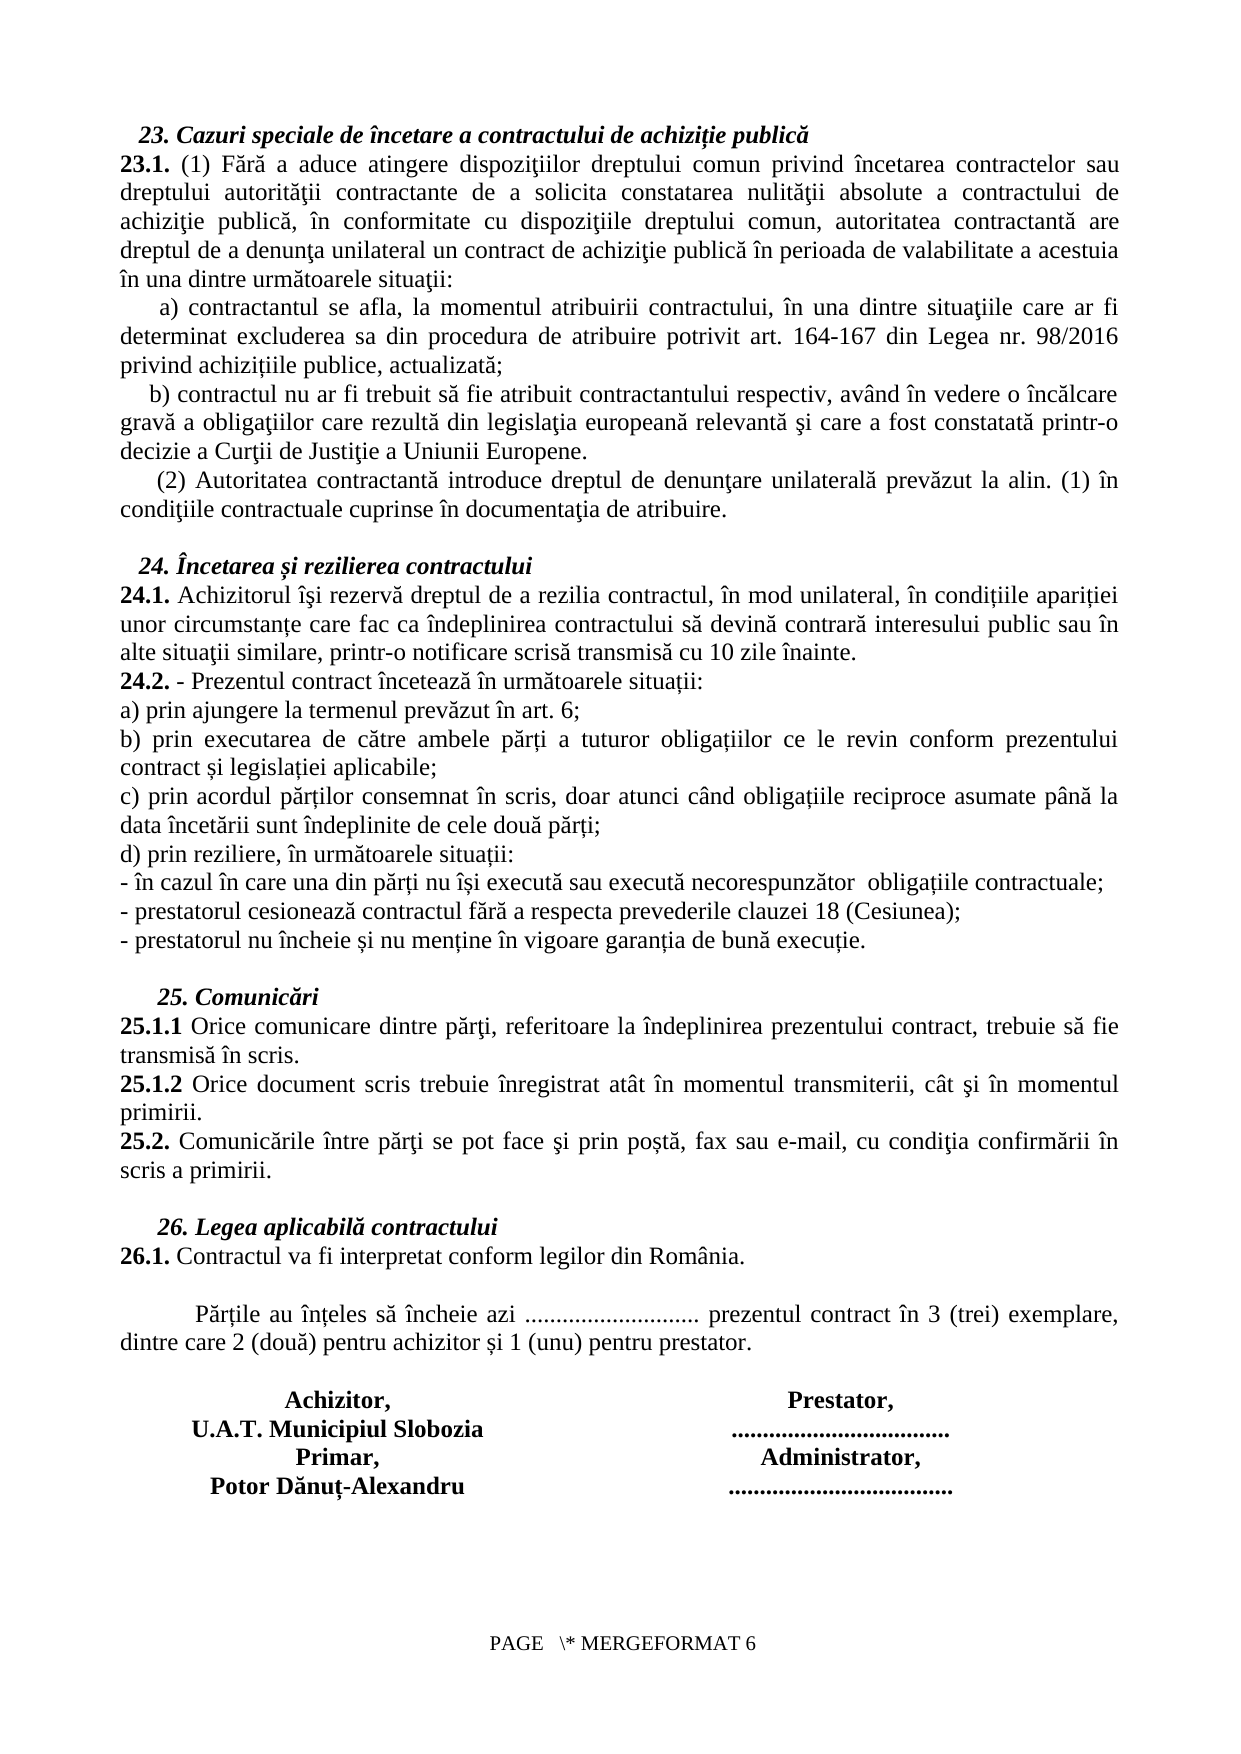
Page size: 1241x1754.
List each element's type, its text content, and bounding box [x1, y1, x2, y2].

text b) contractul nu ar fi trebuit să fie atribuit contractantului respectiv, având în vedere o încălcare gravă a obligaţiilor care rezultă din legislaţia europeană relevantă şi care a fost constatată printr-o decizie a Curţii de Justiţie a Uniunii Europene. [120, 379, 1120, 465]
text 25.1.1 Orice comunicare dintre părţi, referitoare la îndeplinirea prezentului contract, trebuie să fie transmisă în scris. [120, 1011, 1120, 1069]
text - în cazul în care una din părți nu își execută sau execută necorespunzător obligațiile contractuale; [120, 867, 1120, 896]
list Legea aplicabilă contractului [157, 1212, 1120, 1241]
text 26.1. Contractul va fi interpretat conform legilor din România. [120, 1241, 1120, 1270]
text c) prin acordul părților consemnat în scris, doar atunci când obligațiile reciproce asumate până la data încetării sunt îndeplinite de cele două părți; [120, 781, 1120, 839]
text 23.1. (1) Fără a aduce atingere dispoziţiilor dreptului comun privind încetarea contractelor sau dreptului autorităţii contractante de a solicita constatarea nulităţii absolute a contractului de achiziţie publică, în conformitate cu dispoziţiile dreptului comun, autoritatea contractantă are dreptul de a denunţa unilateral un contract de achiziţie publică în perioada de valabilitate a acestuia în una dintre următoarele situaţii: [120, 149, 1120, 292]
text - prestatorul cesionează contractul fără a respecta prevederile clauzei 18 (Cesiunea); [120, 896, 1120, 925]
text 24. Încetarea și rezilierea contractului [120, 551, 1120, 580]
text 23. Cazuri speciale de încetare a contractului de achiziție publică [120, 120, 1120, 149]
text b) prin executarea de către ambele părți a tuturor obligațiilor ce le revin conform prezentului contract și legislației aplicabile; [120, 724, 1120, 781]
text 25.1.2 Orice document scris trebuie înregistrat atât în momentul transmiterii, cât şi în momentul primirii. [120, 1069, 1120, 1126]
text a) contractantul se afla, la momentul atribuirii contractului, în una dintre situaţiile care ar fi determinat excluderea sa din procedura de atribuire potrivit art. 164-167 din Legea nr. 98/2016 privind achizițiile publice, actualizată; [120, 292, 1120, 379]
text 24.1. Achizitorul îşi rezervă dreptul de a rezilia contractul, în mod unilateral, în condițiile apariției unor circumstanțe care fac ca îndeplinirea contractului să devină contrară interesului public sau în alte situaţii similare, printr-o notificare scrisă transmisă cu 10 zile înainte. [120, 580, 1120, 666]
text Părțile au înțeles să încheie azi ............................ prezentul contract în 3 (trei) exemplare, dintre care 2 (două) pentru achizitor și 1 (unu) pentru prestator. [120, 1299, 1120, 1356]
text 24.2. - Prezentul contract încetează în următoarele situații: [120, 666, 1120, 695]
text (2) Autoritatea contractantă introduce dreptul de denunţare unilaterală prevăzut la alin. (1) în condiţiile contractuale cuprinse în documentaţia de atribuire. [120, 465, 1120, 522]
table_header Achizitor, U.A.T. Municipiul Slobozia Primar, Potor Dănuț-Alexandru [109, 1385, 566, 1578]
text 25.2. Comunicările între părţi se pot face şi prin poștă, fax sau e-mail, cu condiţia confirmării în scris a primirii. [120, 1126, 1120, 1184]
text - prestatorul nu încheie și nu menține în vigoare garanția de bună execuție. [120, 925, 1120, 954]
list Comunicări [157, 982, 1120, 1011]
text a) prin ajungere la termenul prevăzut în art. 6; [120, 695, 1120, 724]
text d) prin reziliere, în următoarele situații: [120, 839, 1120, 867]
table_header Prestator, ................................... Administrator, .................................... [566, 1385, 1115, 1578]
